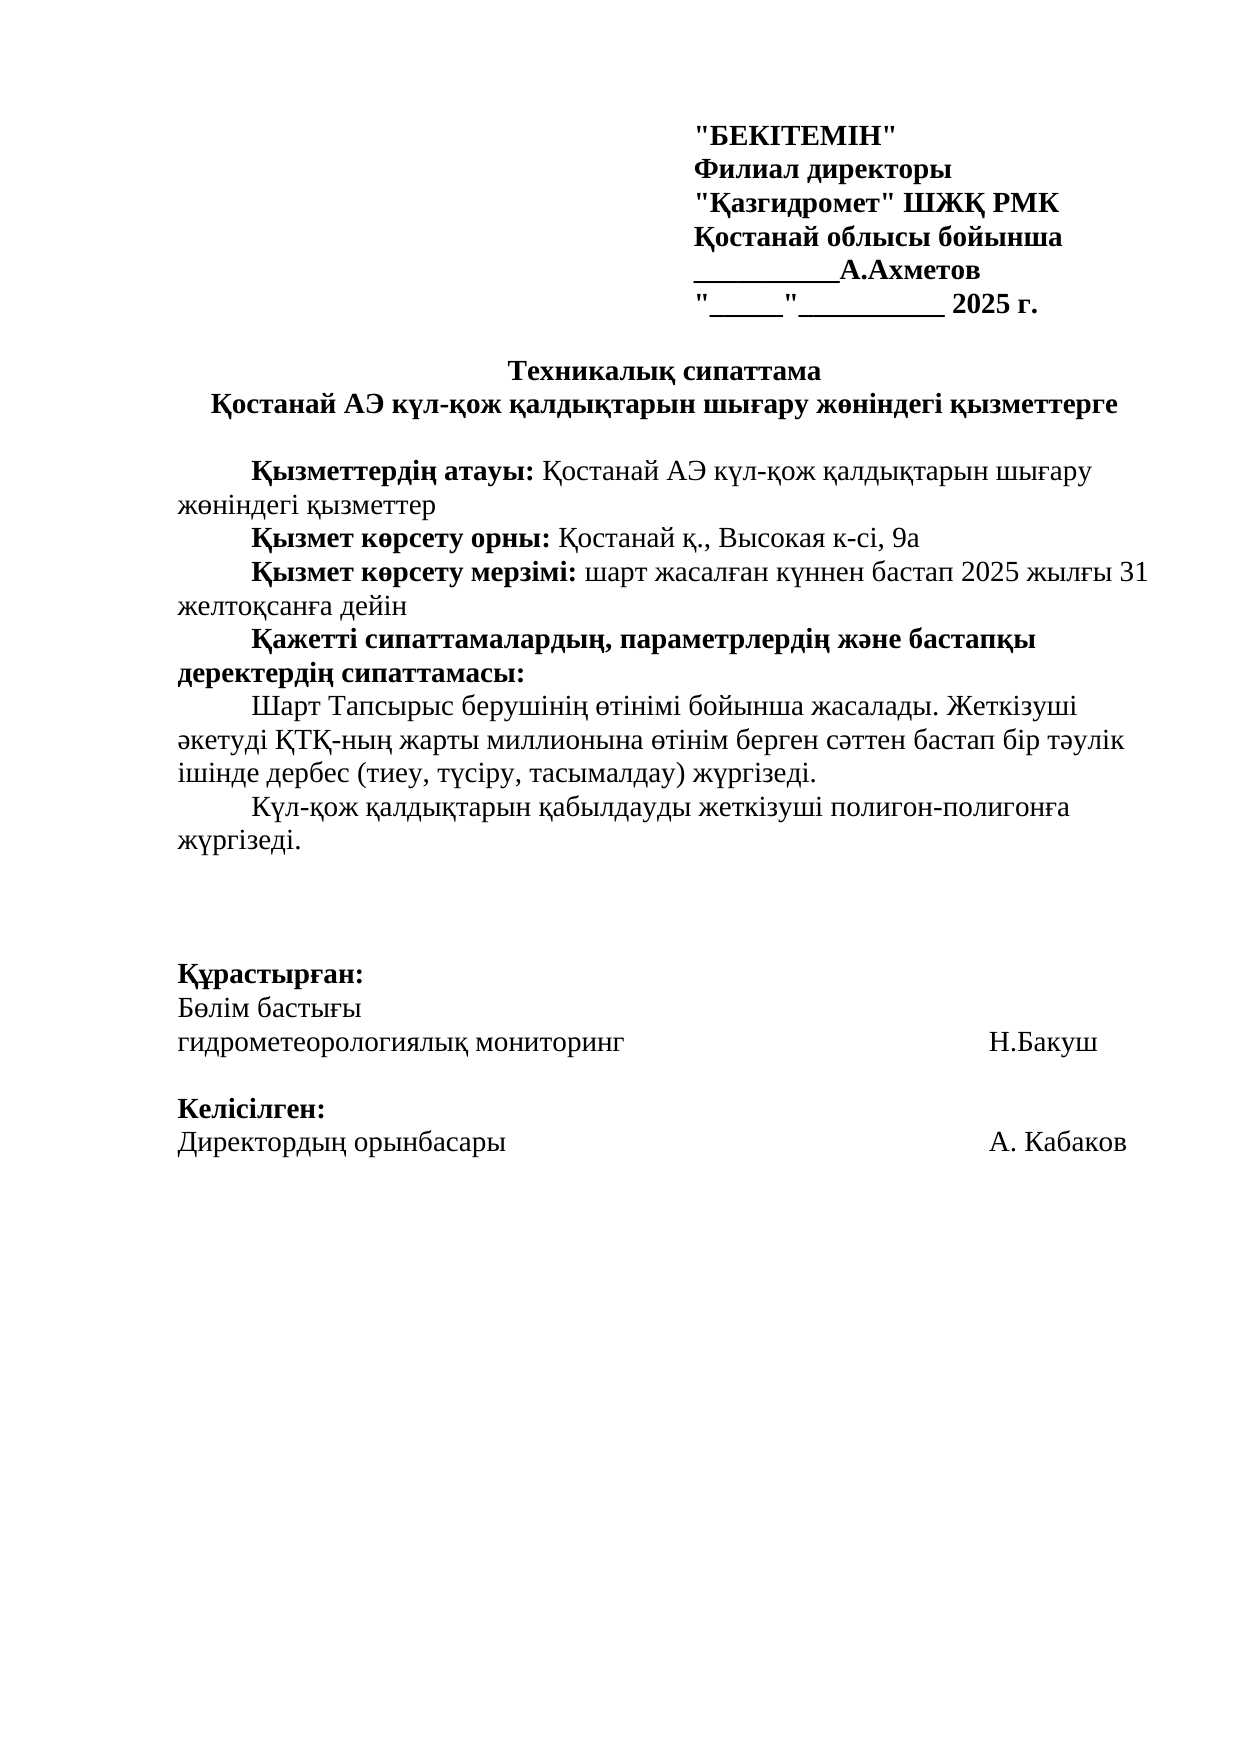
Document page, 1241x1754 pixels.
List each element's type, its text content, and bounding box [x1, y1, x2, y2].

text "БЕКІТЕМІН" [693, 118, 1152, 152]
text Қызметтердің атауы: Қостанай АЭ күл-қож қалдықтарын шығару жөніндегі қызметтер [177, 453, 1152, 521]
text Қызмет көрсету мерзімі: шарт жасалған күннен бастап 2025 жылғы 31 желтоқсанға дейін [177, 554, 1152, 621]
text "Қазгидромет" ШЖҚ РМК [693, 185, 1152, 219]
text Қостанай облысы бойынша [693, 219, 1152, 252]
text "_____"__________ 2025 г. [693, 286, 1152, 319]
text Келісілген: [177, 1091, 1152, 1124]
text Күл-қож қалдықтарын қабылдауды жеткізуші полигон-полигонға жүргізеді. [177, 789, 1152, 856]
text Қызмет көрсету орны: Қостанай қ., Высокая к-сі, 9а [177, 521, 1152, 554]
text гидрометеорологиялық мониторинг Н.Бакуш [177, 1024, 1152, 1057]
text Филиал директоры [693, 152, 1152, 185]
text Директордың орынбасары А. Кабаков [177, 1124, 1152, 1158]
text __________А.Ахметов [693, 252, 1152, 286]
text Техникалық сипаттама [177, 353, 1152, 386]
text Құрастырған: [177, 957, 1152, 990]
text Қостанай АЭ күл-қож қалдықтарын шығару жөніндегі қызметтерге [177, 386, 1152, 420]
text Шарт Тапсырыс берушінің өтінімі бойынша жасалады. Жеткізуші әкетуді ҚТҚ-ның жарты миллионына өтінім берген сәттен бастап бір тәулік ішінде дербес (тиеу, түсіру, тасымалдау) жүргізеді. [177, 688, 1152, 789]
text Қажетті сипаттамалардың, параметрлердің және бастапқы деректердің сипаттамасы: [177, 621, 1152, 688]
text Бөлім бастығы [177, 990, 1152, 1024]
